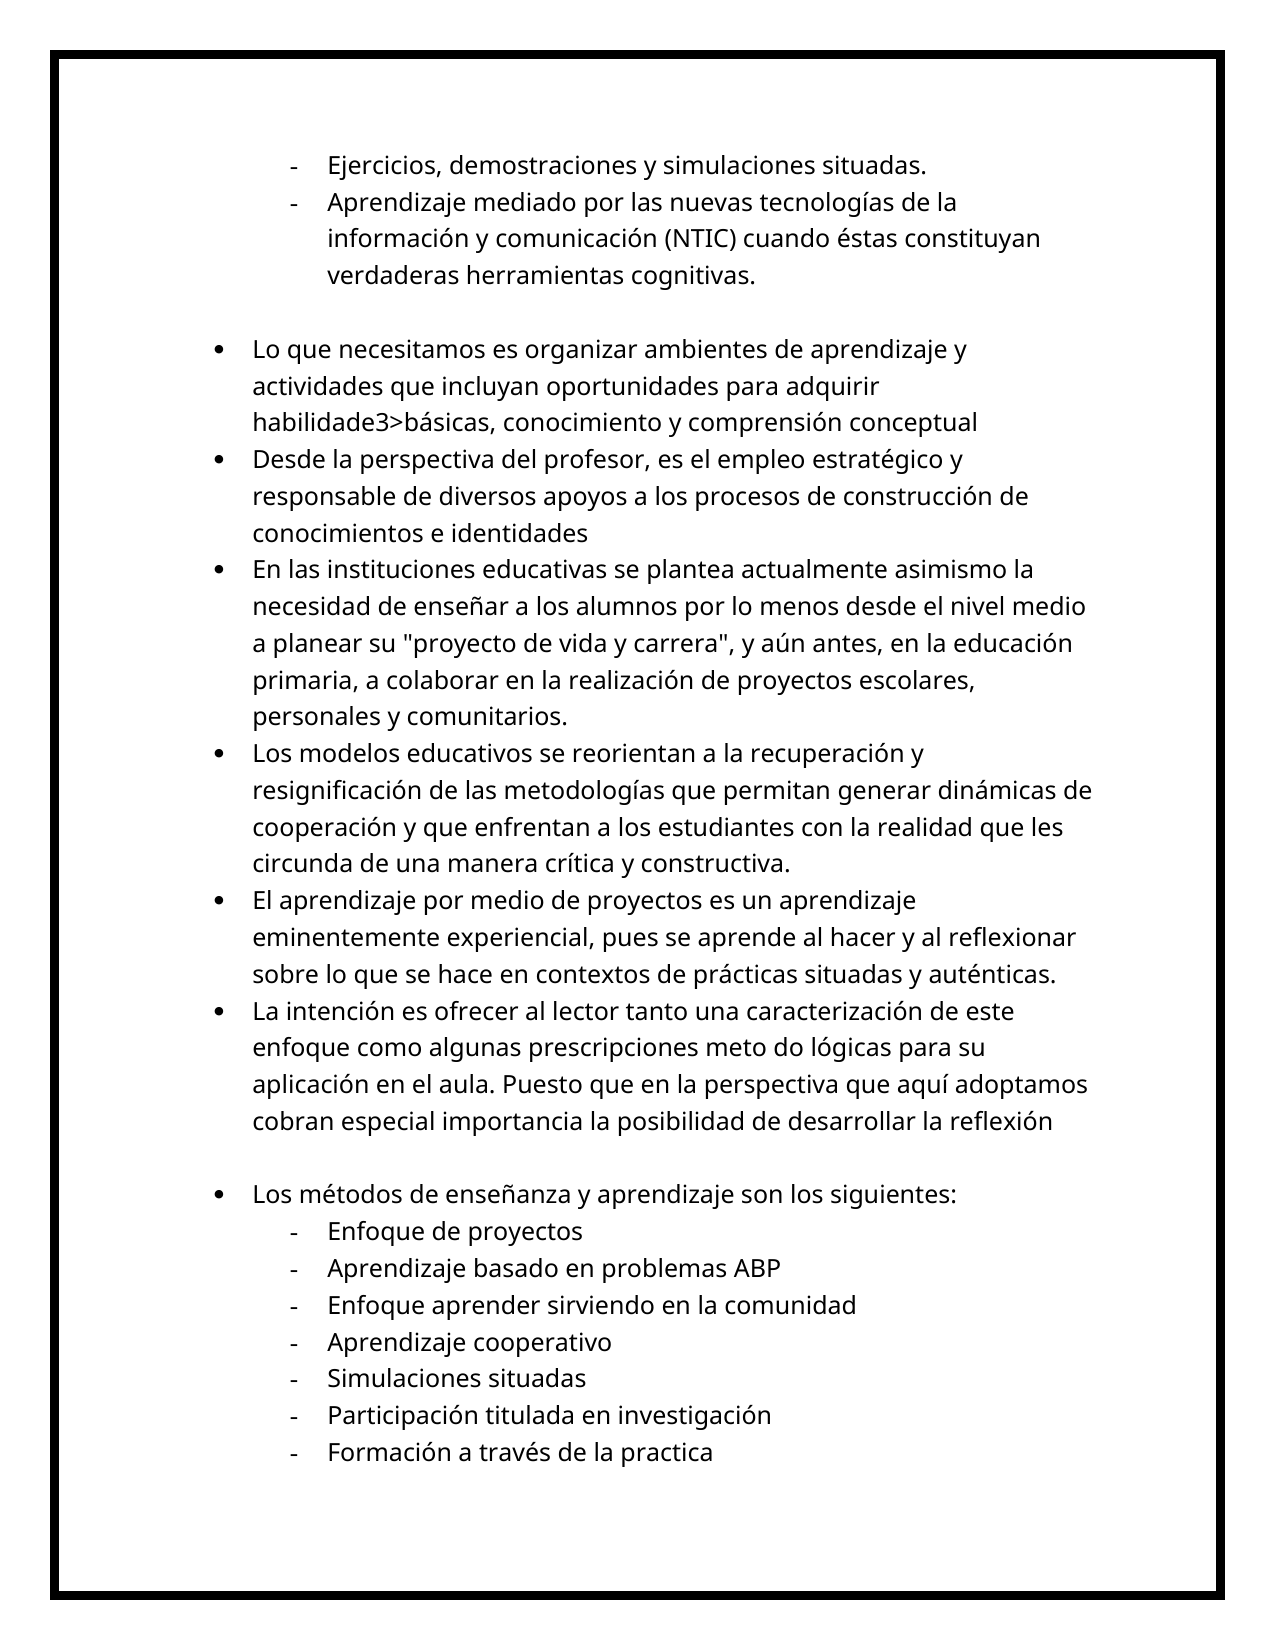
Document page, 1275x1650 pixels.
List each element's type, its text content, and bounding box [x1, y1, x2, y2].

list Aprendizaje cooperativo [289, 1324, 1098, 1358]
list Formación a través de la practica [289, 1434, 1098, 1468]
list Los modelos educativos se reorientan a la recuperación y resignificación de las metodologías que permitan generar dinámicas de cooperación y que enfrentan a los estudiantes con la realidad que les circunda de una manera crítica y constructiva. [214, 736, 1098, 880]
list Aprendizaje basado en problemas ABP [289, 1251, 1098, 1285]
list Desde la perspectiva del profesor, es el empleo estratégico y responsable de diversos apoyos a los procesos de construcción de conocimientos e identidades [214, 442, 1098, 549]
list Ejercicios, demostraciones y simulaciones situadas. [289, 147, 1098, 182]
list Simulaciones situadas [289, 1361, 1098, 1395]
list La intención es ofrecer al lector tanto una caracterización de este enfoque como algunas prescripciones meto do lógicas para su aplicación en el aula. Puesto que en la perspectiva que aquí adoptamos cobran especial importancia la posibilidad de desarrollar la reflexión [214, 993, 1098, 1138]
list Lo que necesitamos es organizar ambientes de aprendizaje y actividades que incluyan oportunidades para adquirir habilidade3>básicas, conocimiento y comprensión conceptual [214, 331, 1098, 439]
list Enfoque de proyectos [289, 1214, 1098, 1248]
list Enfoque aprender sirviendo en la comunidad [289, 1287, 1098, 1321]
list Los métodos de enseñanza y aprendizaje son los siguientes: [214, 1177, 1098, 1211]
list Aprendizaje mediado por las nuevas tecnologías de la información y comunicación (NTIC) cuando éstas constituyan verdaderas herramientas cognitivas. [289, 184, 1098, 292]
list El aprendizaje por medio de proyectos es un aprendizaje eminentemente experiencial, pues se aprende al hacer y al reflexionar sobre lo que se hace en contextos de prácticas situadas y auténticas. [214, 883, 1098, 991]
list En las instituciones educativas se plantea actualmente asimismo la necesidad de enseñar a los alumnos por lo menos desde el nivel medio a planear su "proyecto de vida y carrera", y aún antes, en la educación primaria, a colaborar en la realización de proyectos escolares, personales y comunitarios. [214, 552, 1098, 733]
list Participación titulada en investigación [289, 1398, 1098, 1432]
